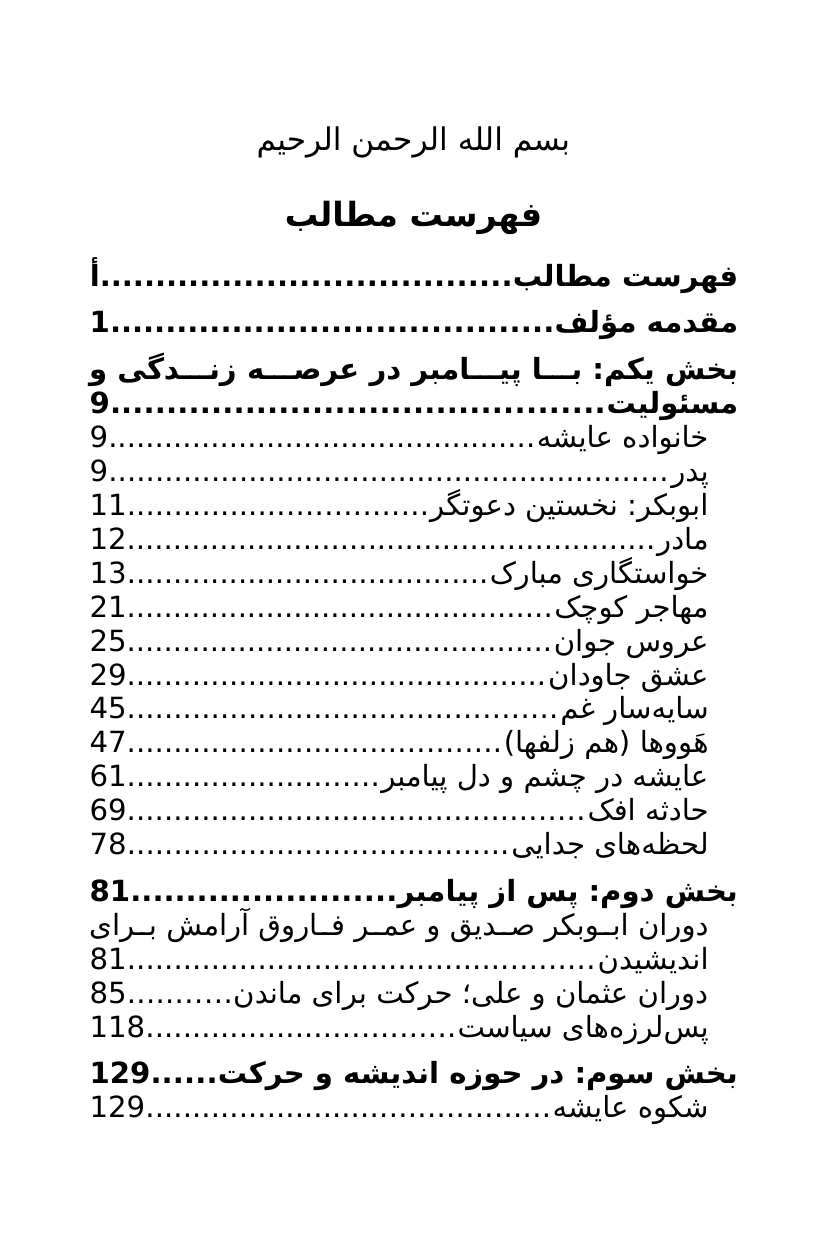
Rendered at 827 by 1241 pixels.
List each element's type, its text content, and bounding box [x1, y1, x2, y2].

text بخش دوم: پس از پیامبر 81 [89, 874, 738, 908]
text خانواده عایشه 9 [89, 420, 708, 454]
text شکوه عایشه 129 [89, 1090, 708, 1124]
text مهاجر کوچک 21 [89, 590, 708, 624]
text هَووها (هم زلفها) 47 [89, 726, 708, 760]
text دوران عثمان و علی؛ حرکت برای ماندن 85 [89, 976, 708, 1010]
text خواستگاری مبارک 13 [89, 556, 708, 590]
text فهرست مطالب أ [89, 259, 738, 293]
text دوران ابوبکر صدیق و عمر فاروق آرامش برای اندیشیدن 81 [89, 908, 708, 976]
text عروس جوان 25 [89, 624, 708, 658]
text پدر 9 [89, 454, 708, 488]
text عایشه در چشم و دل پیامبر 61 [89, 760, 708, 794]
text بخش سوم: در حوزه اندیشه و حرکت 129 [89, 1056, 738, 1090]
text لحظه‌های جدایی 78 [89, 828, 708, 862]
text پس‌لرزه‌های سیاست 118 [89, 1010, 708, 1044]
text سایه‌سار غم 45 [89, 692, 708, 726]
text بخش یکم: با پیامبر در عرصه زندگی و مسئولیت 9 [89, 352, 738, 420]
text عشق جاودان 29 [89, 658, 708, 692]
text مادر 12 [89, 522, 708, 556]
text مقدمه مؤلف 1 [89, 306, 738, 340]
text حادثه افک 69 [89, 794, 708, 828]
text ابوبکر: نخستین دعوتگر 11 [89, 488, 708, 522]
text فهرست مطالب [89, 195, 738, 234]
text بسم الله الرحمن الرحیم [89, 122, 738, 158]
